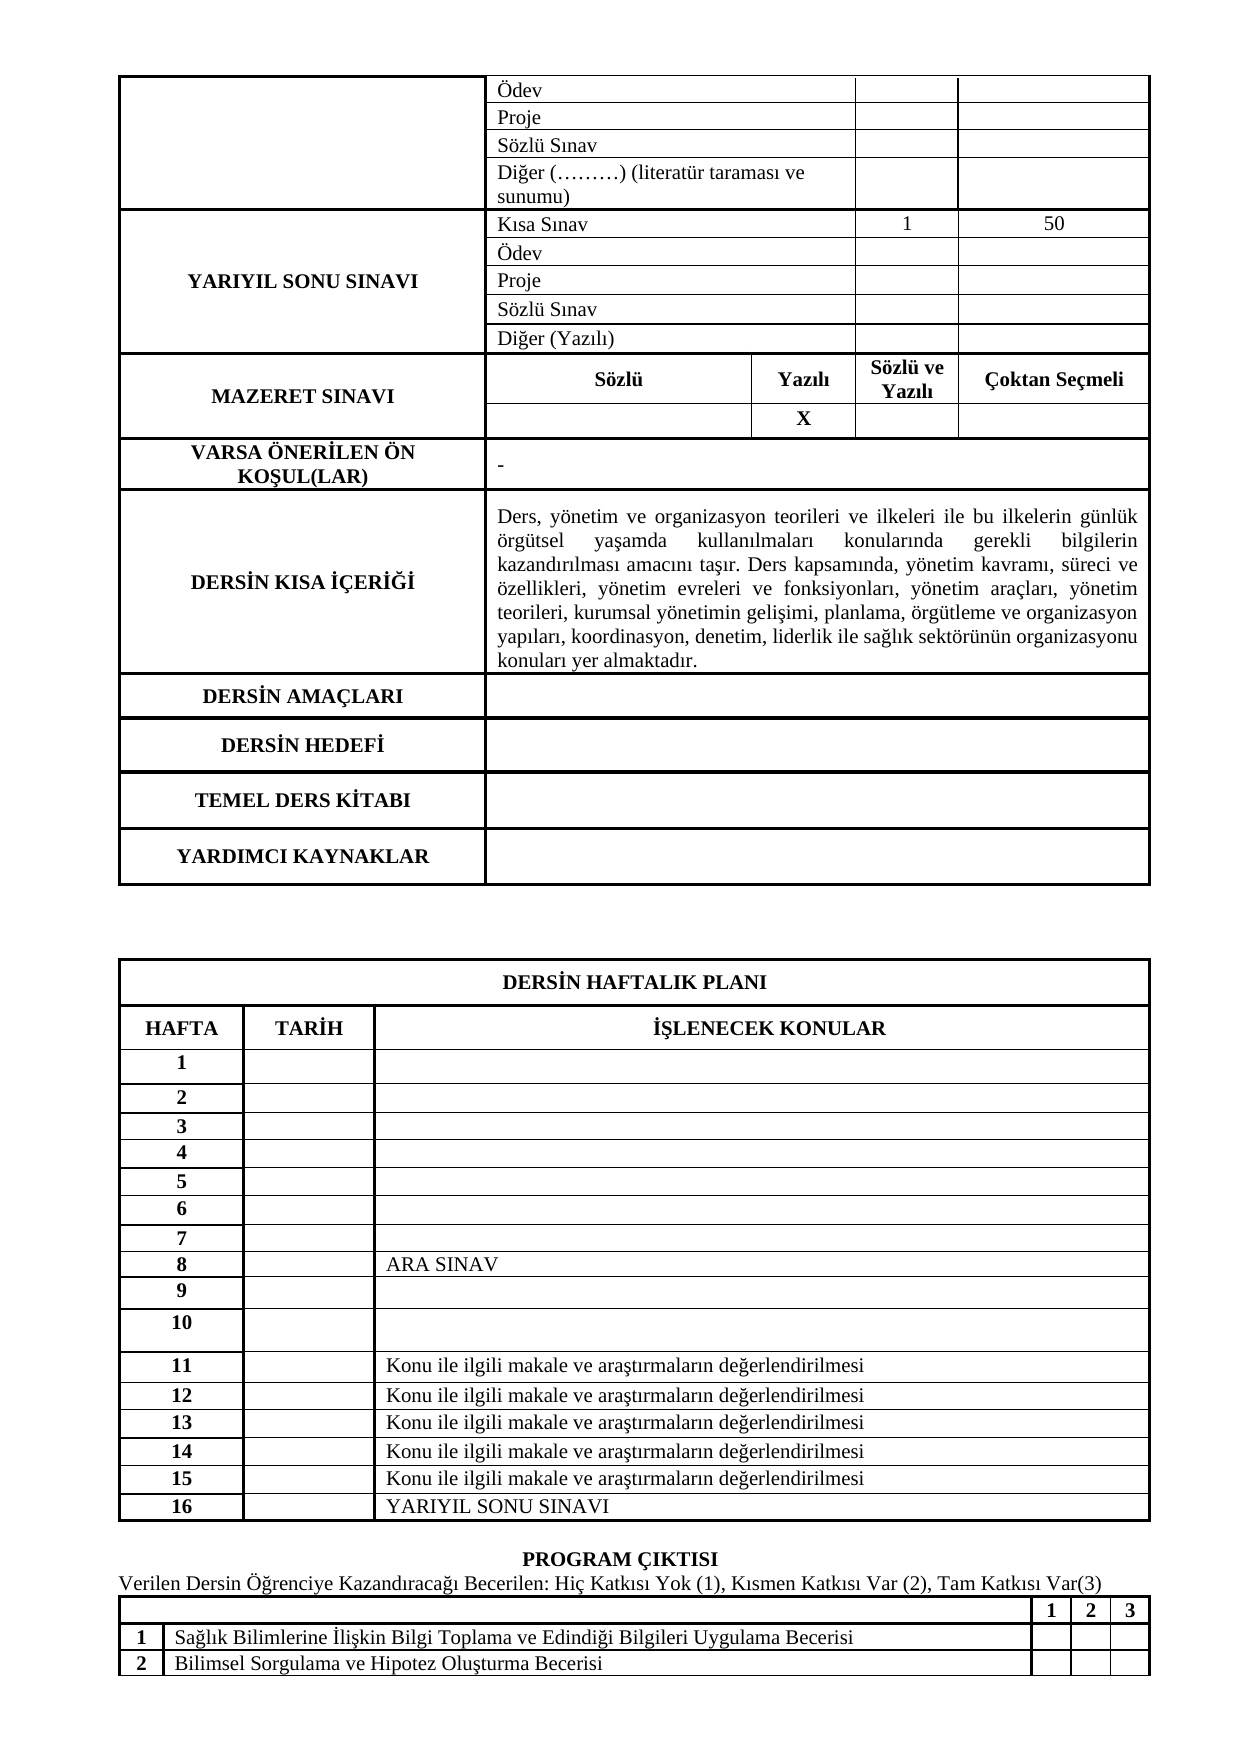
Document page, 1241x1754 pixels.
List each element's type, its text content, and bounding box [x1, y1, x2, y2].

table_cell 10 [121, 1310, 242, 1351]
table_cell 6 [121, 1196, 242, 1224]
table_cell [959, 158, 1148, 208]
table_cell Konu ile ilgili makale ve araştırmaların değerlendirilmesi [376, 1438, 1148, 1465]
table_cell 15 [121, 1466, 242, 1493]
table_cell [856, 130, 957, 157]
table_cell 13 [121, 1410, 242, 1437]
table_cell 9 [121, 1278, 242, 1308]
table_cell Diğer (………) (literatür taraması ve sunumu) [487, 158, 855, 208]
table_cell VARSA ÖNERİLEN ÖN KOŞUL(LAR) [121, 440, 484, 488]
table_header [121, 1598, 1030, 1622]
table_cell Konu ile ilgili makale ve araştırmaların değerlendirilmesi [376, 1352, 1148, 1382]
table_cell [245, 1252, 373, 1276]
table_cell [856, 404, 958, 437]
table_cell [959, 238, 1148, 265]
table_cell 12 [121, 1383, 242, 1408]
table_cell DERSİN KISA İÇERİĞİ [121, 491, 484, 672]
table_cell 2 [121, 1085, 242, 1112]
table_cell YARDIMCI KAYNAKLAR [121, 830, 484, 883]
table_cell - [487, 440, 1148, 488]
table_cell [376, 1050, 1148, 1083]
table_cell [245, 1410, 373, 1437]
table_cell [958, 76, 1148, 102]
table_cell [487, 404, 751, 437]
table_cell [1111, 1625, 1148, 1649]
table_cell Proje [487, 103, 855, 129]
table_header 2 [1072, 1598, 1110, 1622]
table_cell [856, 103, 957, 129]
table_cell [959, 266, 1148, 294]
table_cell HAFTA [121, 1007, 242, 1049]
table_cell [245, 1352, 373, 1382]
table_cell [245, 1050, 373, 1083]
table_cell [376, 1309, 1148, 1351]
table_cell [245, 1225, 373, 1251]
table_header 3 [1111, 1598, 1148, 1622]
table_cell 16 [121, 1495, 242, 1518]
table_cell 3 [121, 1114, 242, 1139]
table_cell [245, 1277, 373, 1308]
table_cell [959, 295, 1148, 323]
table_cell TEMEL DERS KİTABI [121, 774, 484, 827]
table_cell [856, 266, 958, 294]
table_cell Sözlü Sınav [487, 130, 855, 157]
table_cell 14 [121, 1439, 242, 1465]
table_cell İŞLENECEK KONULAR [376, 1007, 1148, 1049]
table_cell [376, 1196, 1148, 1224]
table_cell 1 [121, 1050, 242, 1083]
table_cell [245, 1140, 373, 1167]
table_header 1 [1033, 1598, 1070, 1622]
table_cell YARIYIL SONU SINAVI [376, 1494, 1148, 1518]
table_cell [1072, 1625, 1110, 1649]
table_cell 2 [121, 1651, 162, 1675]
table_cell [245, 1494, 373, 1518]
table_cell [376, 1277, 1148, 1308]
table_cell [487, 675, 1148, 716]
table_cell [376, 1084, 1148, 1112]
table_header DERSİN HAFTALIK PLANI [121, 961, 1148, 1003]
table_cell [245, 1113, 373, 1139]
table_cell MAZERET SINAVI [121, 355, 484, 437]
table_cell Sözlü [487, 355, 751, 403]
table_cell [1111, 1651, 1148, 1675]
table_cell Kısa Sınav [487, 211, 855, 237]
table_cell 1 [856, 211, 958, 237]
table_cell 11 [121, 1353, 242, 1382]
table_cell Ödev [487, 76, 856, 102]
table_cell TARİH [245, 1007, 373, 1049]
table_cell [856, 295, 958, 323]
table_cell 50 [959, 211, 1148, 237]
table_cell [245, 1466, 373, 1493]
table_cell [959, 325, 1148, 352]
table_cell [856, 325, 958, 352]
table_cell [245, 1309, 373, 1351]
table_cell Ödev [487, 238, 855, 265]
table_cell [487, 774, 1148, 827]
table_cell DERSİN AMAÇLARI [121, 675, 484, 716]
table_cell [487, 830, 1148, 883]
table_cell Yazılı [752, 355, 855, 403]
table_cell 4 [121, 1140, 242, 1167]
table_cell Konu ile ilgili makale ve araştırmaların değerlendirilmesi [376, 1466, 1148, 1493]
text Verilen Dersin Öğrenciye Kazandıracağı Becerilen: Hiç Katkısı Yok (1), Kısmen Katkısı Var (2), Tam Katkısı Var(3) [118, 1571, 1122, 1595]
table_cell Ders, yönetim ve organizasyon teorileri ve ilkeleri ile bu ilkelerin günlük örgütsel yaşamda kullanılmaları konularında gerekli bilgilerin kazandırılması amacını taşır. Ders kapsamında, yönetim kavramı, süreci ve özellikleri, yönetim evreleri ve fonksiyonları, yönetim araçları, yönetim teorileri, kurumsal yönetimin gelişimi, planlama, örgütleme ve organizasyon yapıları, koordinasyon, denetim, liderlik ile sağlık sektörünün organizasyonu konuları yer almaktadır. [487, 491, 1148, 672]
table_cell [487, 720, 1148, 770]
table_cell [959, 130, 1148, 157]
table_cell X [752, 404, 855, 437]
table_cell 1 [121, 1625, 162, 1649]
table_cell Diğer (Yazılı) [487, 325, 855, 352]
table_cell [245, 1168, 373, 1194]
table_cell Konu ile ilgili makale ve araştırmaların değerlendirilmesi [376, 1383, 1148, 1408]
table_cell [856, 76, 958, 102]
table_cell [245, 1383, 373, 1408]
table_cell [1072, 1651, 1110, 1675]
table_cell Bilimsel Sorgulama ve Hipotez Oluşturma Becerisi [165, 1651, 1030, 1675]
table_cell [959, 103, 1148, 129]
table_cell [376, 1225, 1148, 1251]
table_cell Sözlü ve Yazılı [856, 355, 958, 403]
table_cell 8 [121, 1252, 242, 1276]
table_cell Proje [487, 266, 855, 294]
table_cell DERSİN HEDEFİ [121, 720, 484, 770]
table_cell YARIYIL SONU SINAVI [121, 211, 484, 352]
table_cell [1033, 1651, 1070, 1675]
table_cell [245, 1084, 373, 1112]
table_cell [376, 1140, 1148, 1167]
table_cell [959, 404, 1148, 437]
table_cell [376, 1113, 1148, 1139]
table_cell ARA SINAV [376, 1252, 1148, 1276]
table_cell [245, 1196, 373, 1224]
table_cell [1033, 1625, 1070, 1649]
table_cell 5 [121, 1169, 242, 1194]
table_cell 7 [121, 1226, 242, 1251]
text PROGRAM ÇIKTISI [118, 1547, 1122, 1571]
table_cell [856, 158, 957, 208]
table_cell Sağlık Bilimlerine İlişkin Bilgi Toplama ve Edindiği Bilgileri Uygulama Becerisi [165, 1625, 1030, 1649]
table_cell Sözlü Sınav [487, 295, 855, 323]
table_cell Çoktan Seçmeli [959, 355, 1148, 403]
table_cell [856, 238, 958, 265]
table_cell [376, 1168, 1148, 1194]
table_cell Konu ile ilgili makale ve araştırmaların değerlendirilmesi [376, 1410, 1148, 1437]
table_cell [245, 1438, 373, 1465]
